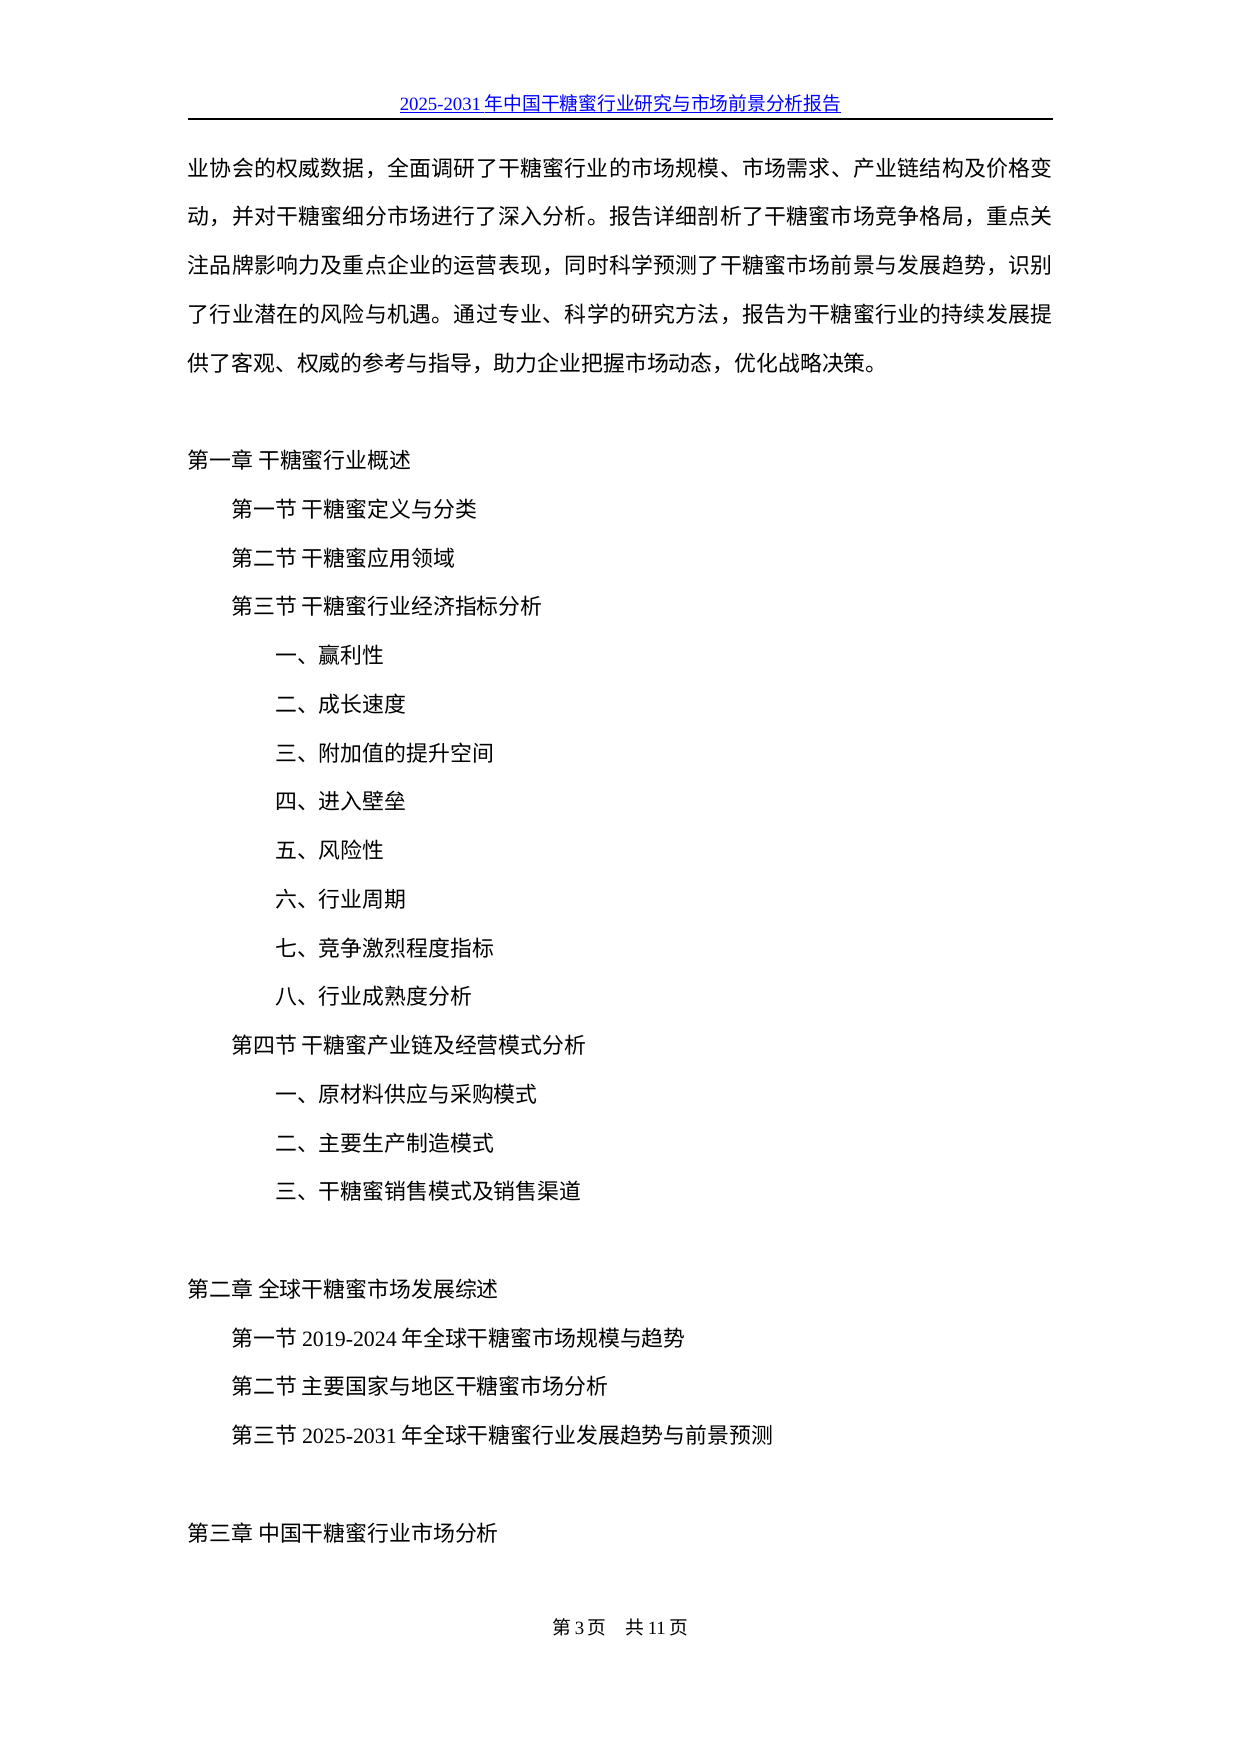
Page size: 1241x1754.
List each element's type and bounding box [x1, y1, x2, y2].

text [187, 150, 1053, 1548]
